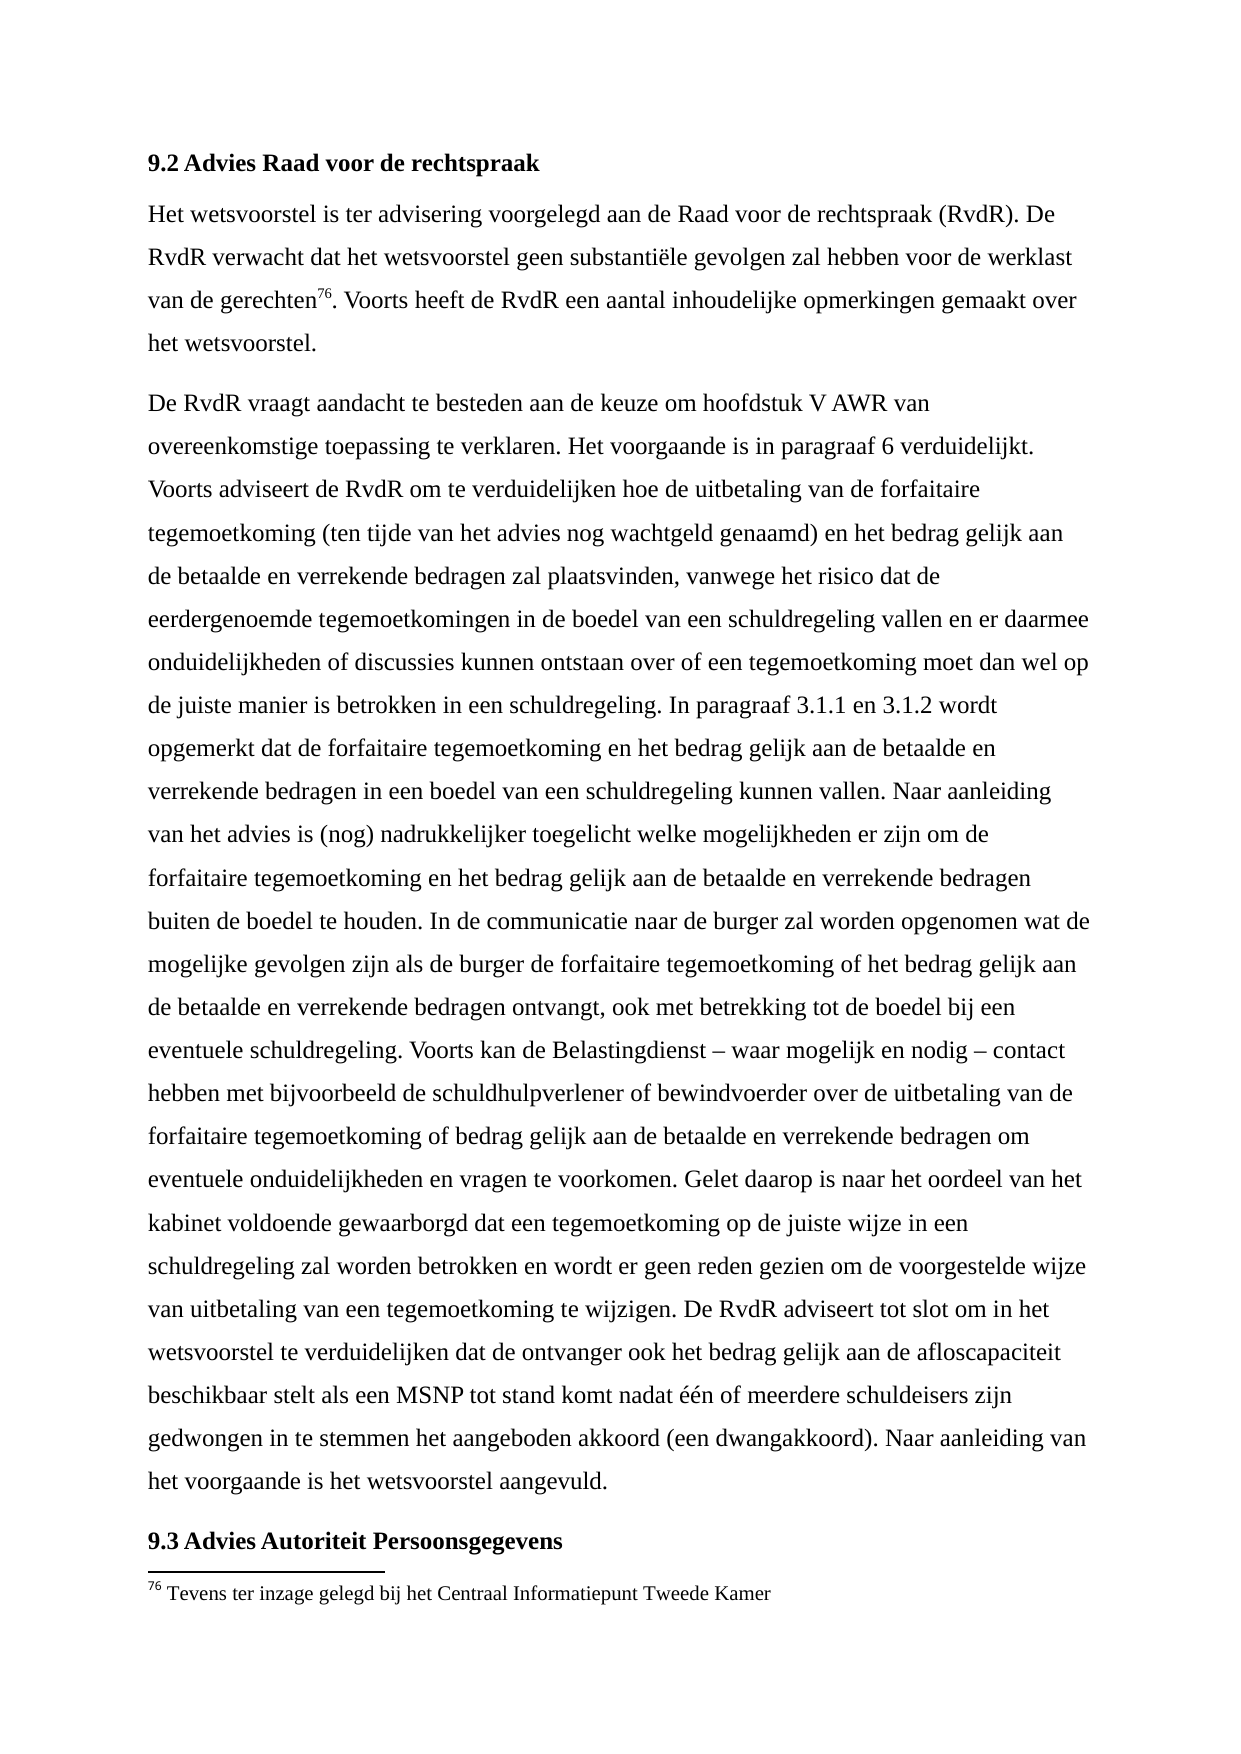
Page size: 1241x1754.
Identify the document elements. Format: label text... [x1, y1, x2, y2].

text De RvdR vraagt aandacht te besteden aan de keuze om hoofdstuk V AWR van overeenkomstige toepassing te verklaren. Het voorgaande is in paragraaf 6 verduidelijkt. Voorts adviseert de RvdR om te verduidelijken hoe de uitbetaling van de forfaitaire tegemoetkoming (ten tijde van het advies nog wachtgeld genaamd) en het bedrag gelijk aan de betaalde en verrekende bedragen zal plaatsvinden, vanwege het risico dat de eerdergenoemde tegemoetkomingen in de boedel van een schuldregeling vallen en er daarmee onduidelijkheden of discussies kunnen ontstaan over of een tegemoetkoming moet dan wel op de juiste manier is betrokken in een schuldregeling. In paragraaf 3.1.1 en 3.1.2 wordt opgemerkt dat de forfaitaire tegemoetkoming en het bedrag gelijk aan de betaalde en verrekende bedragen in een boedel van een schuldregeling kunnen vallen. Naar aanleiding van het advies is (nog) nadrukkelijker toegelicht welke mogelijkheden er zijn om de forfaitaire tegemoetkoming en het bedrag gelijk aan de betaalde en verrekende bedragen buiten de boedel te houden. In de communicatie naar de burger zal worden opgenomen wat de mogelijke gevolgen zijn als de burger de forfaitaire tegemoetkoming of het bedrag gelijk aan de betaalde en verrekende bedragen ontvangt, ook met betrekking tot de boedel bij een eventuele schuldregeling. Voorts kan de Belastingdienst – waar mogelijk en nodig – contact hebben met bijvoorbeeld de schuldhulpverlener of bewindvoerder over de uitbetaling van de forfaitaire tegemoetkoming of bedrag gelijk aan de betaalde en verrekende bedragen om eventuele onduidelijkheden en vragen te voorkomen. Gelet daarop is naar het oordeel van het kabinet voldoende gewaarborgd dat een tegemoetkoming op de juiste wijze in een schuldregeling zal worden betrokken en wordt er geen reden gezien om de voorgestelde wijze van uitbetaling van een tegemoetkoming te wijzigen. De RvdR adviseert tot slot om in het wetsvoorstel te verduidelijken dat de ontvanger ook het bedrag gelijk aan de afloscapaciteit beschikbaar stelt als een MSNP tot stand komt nadat één of meerdere schuldeisers zijn gedwongen in te stemmen het aangeboden akkoord (een dwangakkoord). Naar aanleiding van het voorgaande is het wetsvoorstel aangevuld. [148, 388, 1093, 1495]
subtitle 9.2 Advies Raad voor de rechtspraak [148, 148, 1093, 176]
text 9.3 Advies Autoriteit Persoonsgegevens [148, 1526, 1093, 1555]
text Het wetsvoorstel is ter advisering voorgelegd aan de Raad voor de rechtspraak (RvdR). De RvdR verwacht dat het wetsvoorstel geen substantiële gevolgen zal hebben voor de werklast van de gerechten. Voorts heeft de RvdR een aantal inhoudelijke opmerkingen gemaakt over het wetsvoorstel. [148, 199, 1093, 357]
